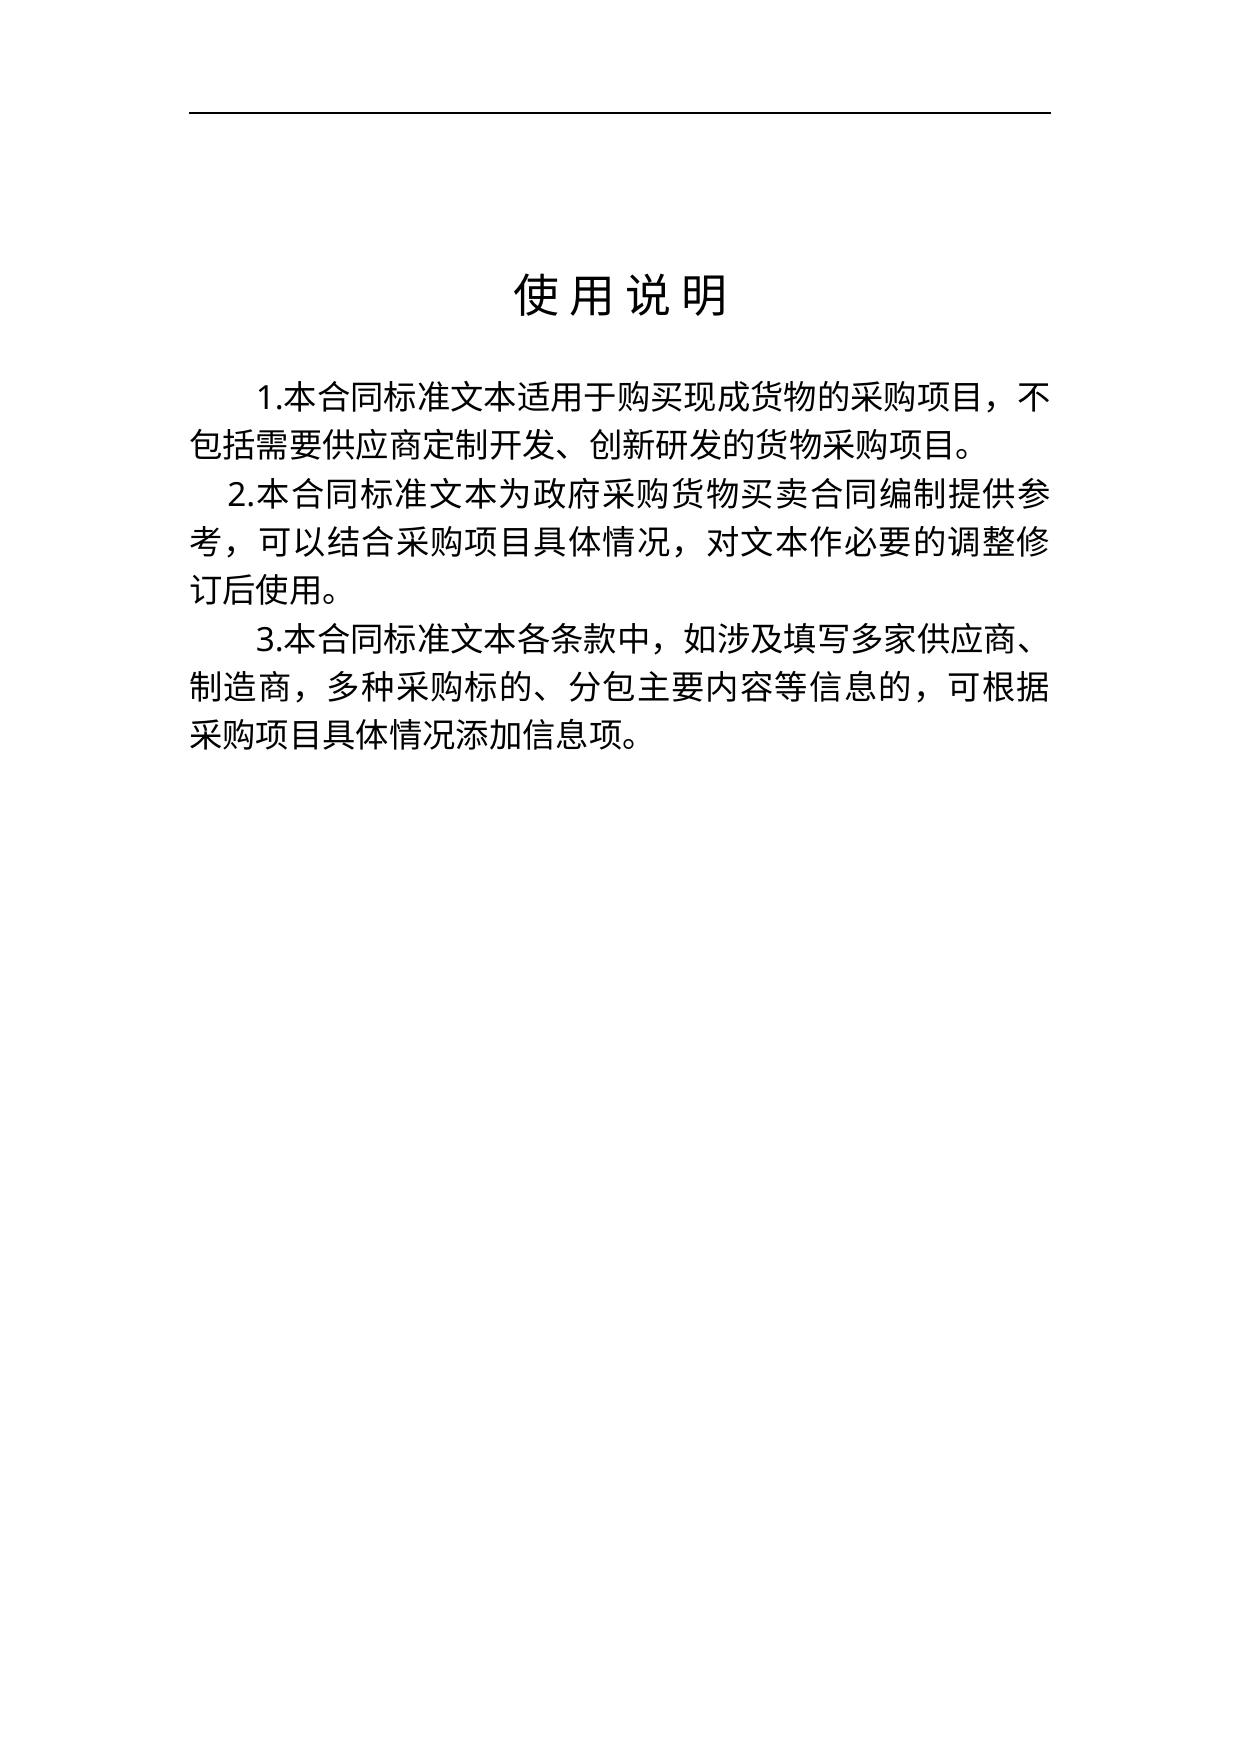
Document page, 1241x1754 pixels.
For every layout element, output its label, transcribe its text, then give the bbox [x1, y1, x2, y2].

text 2.本合同标准文本为政府采购货物买卖合同编制提供参考，可以结合采购项目具体情况，对文本作必要的调整修订后使用。 [189, 467, 1051, 612]
text 3.本合同标准文本各条款中，如涉及填写多家供应商、制造商，多种采购标的、分包主要内容等信息的，可根据采购项目具体情况添加信息项。 [189, 612, 1051, 757]
text 使 用 说 明 [189, 259, 1051, 325]
text 1.本合同标准文本适用于购买现成货物的采购项目，不包括需要供应商定制开发、创新研发的货物采购项目。 [189, 371, 1051, 467]
